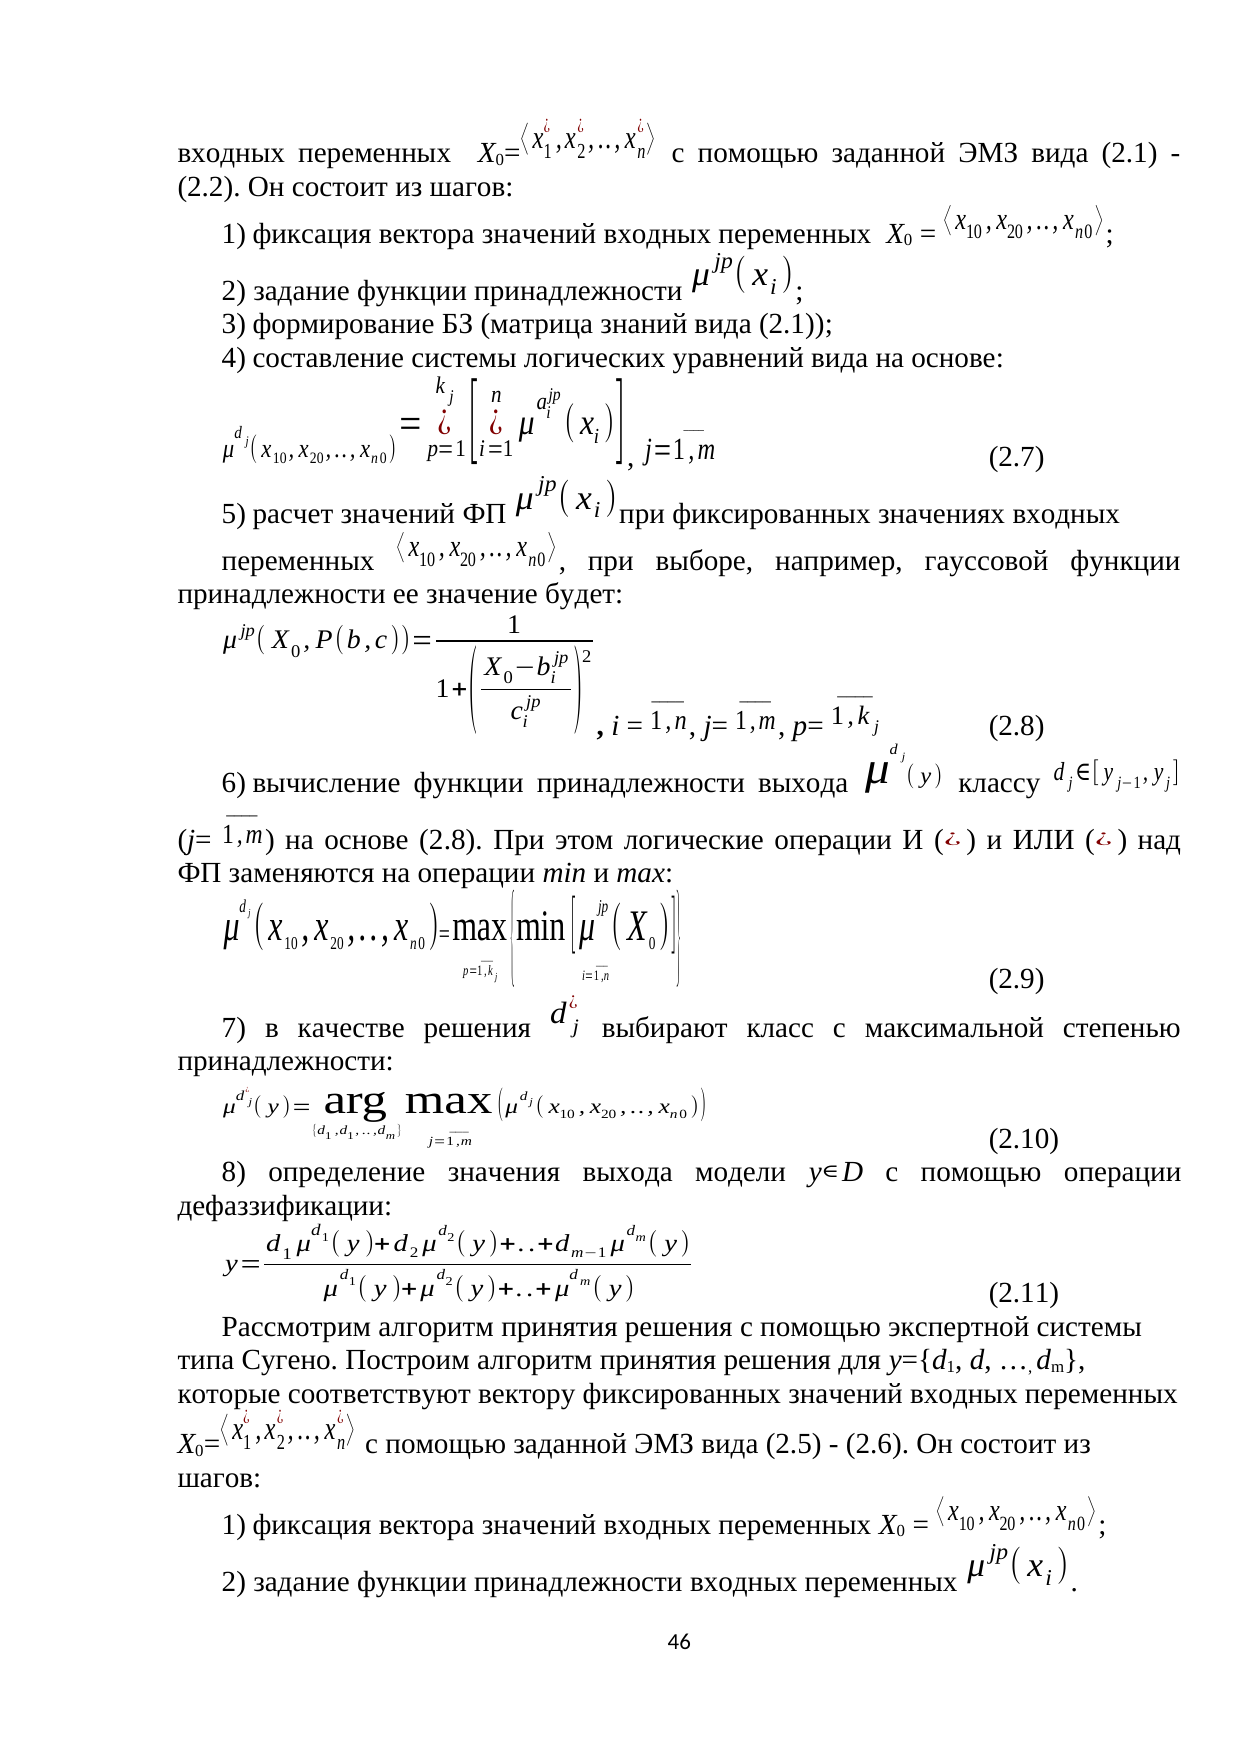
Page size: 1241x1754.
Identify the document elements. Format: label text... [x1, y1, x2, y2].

text , (2.7) [177, 373, 1181, 473]
text (2.9) [177, 889, 1181, 995]
list вычисление функции принадлежности выхода классу (j= ) на основе (2.8). При этом логические операции И () и ИЛИ () над ФП заменяются на операции min и max: [177, 742, 1181, 889]
list фиксация вектора значений входных переменных X0 = ; [177, 1494, 1181, 1540]
text , i = , j= , p= (2.8) [177, 610, 1181, 742]
text 2) задание функции принадлежности ; [177, 249, 1181, 306]
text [177, 118, 1181, 202]
text 2) задание функции принадлежности входных переменных . [177, 1540, 1181, 1597]
text (2.11) [177, 1221, 1181, 1309]
text 7) в качестве решения выбирают класс с максимальной степенью принадлежности: [177, 995, 1181, 1077]
text 8) определение значения выхода модели yD с помощью операции дефаззификации: [177, 1154, 1181, 1221]
list составление системы логических уравнений вида на основе: [177, 340, 1181, 373]
list расчет значений ФП при фиксированных значениях входных [177, 473, 1181, 529]
text Рассмотрим алгоритм принятия решения с помощью экспертной системы типа Сугено. Построим алгоритм принятия решения для y={d1, d, …, dm}, которые соответствуют вектору фиксированных значений входных переменных X0= с помощью заданной ЭМЗ вида (2.5) - (2.6). Он состоит из шагов: [177, 1309, 1181, 1494]
list формирование БЗ (матрица знаний вида (2.1)); [177, 306, 1181, 340]
list фиксация вектора значений входных переменных X0 = ; [177, 202, 1181, 249]
text (2.10) [177, 1077, 1181, 1154]
text переменных , при выборе, например, гауссовой функции принадлежности ее значение будет: [177, 529, 1181, 610]
